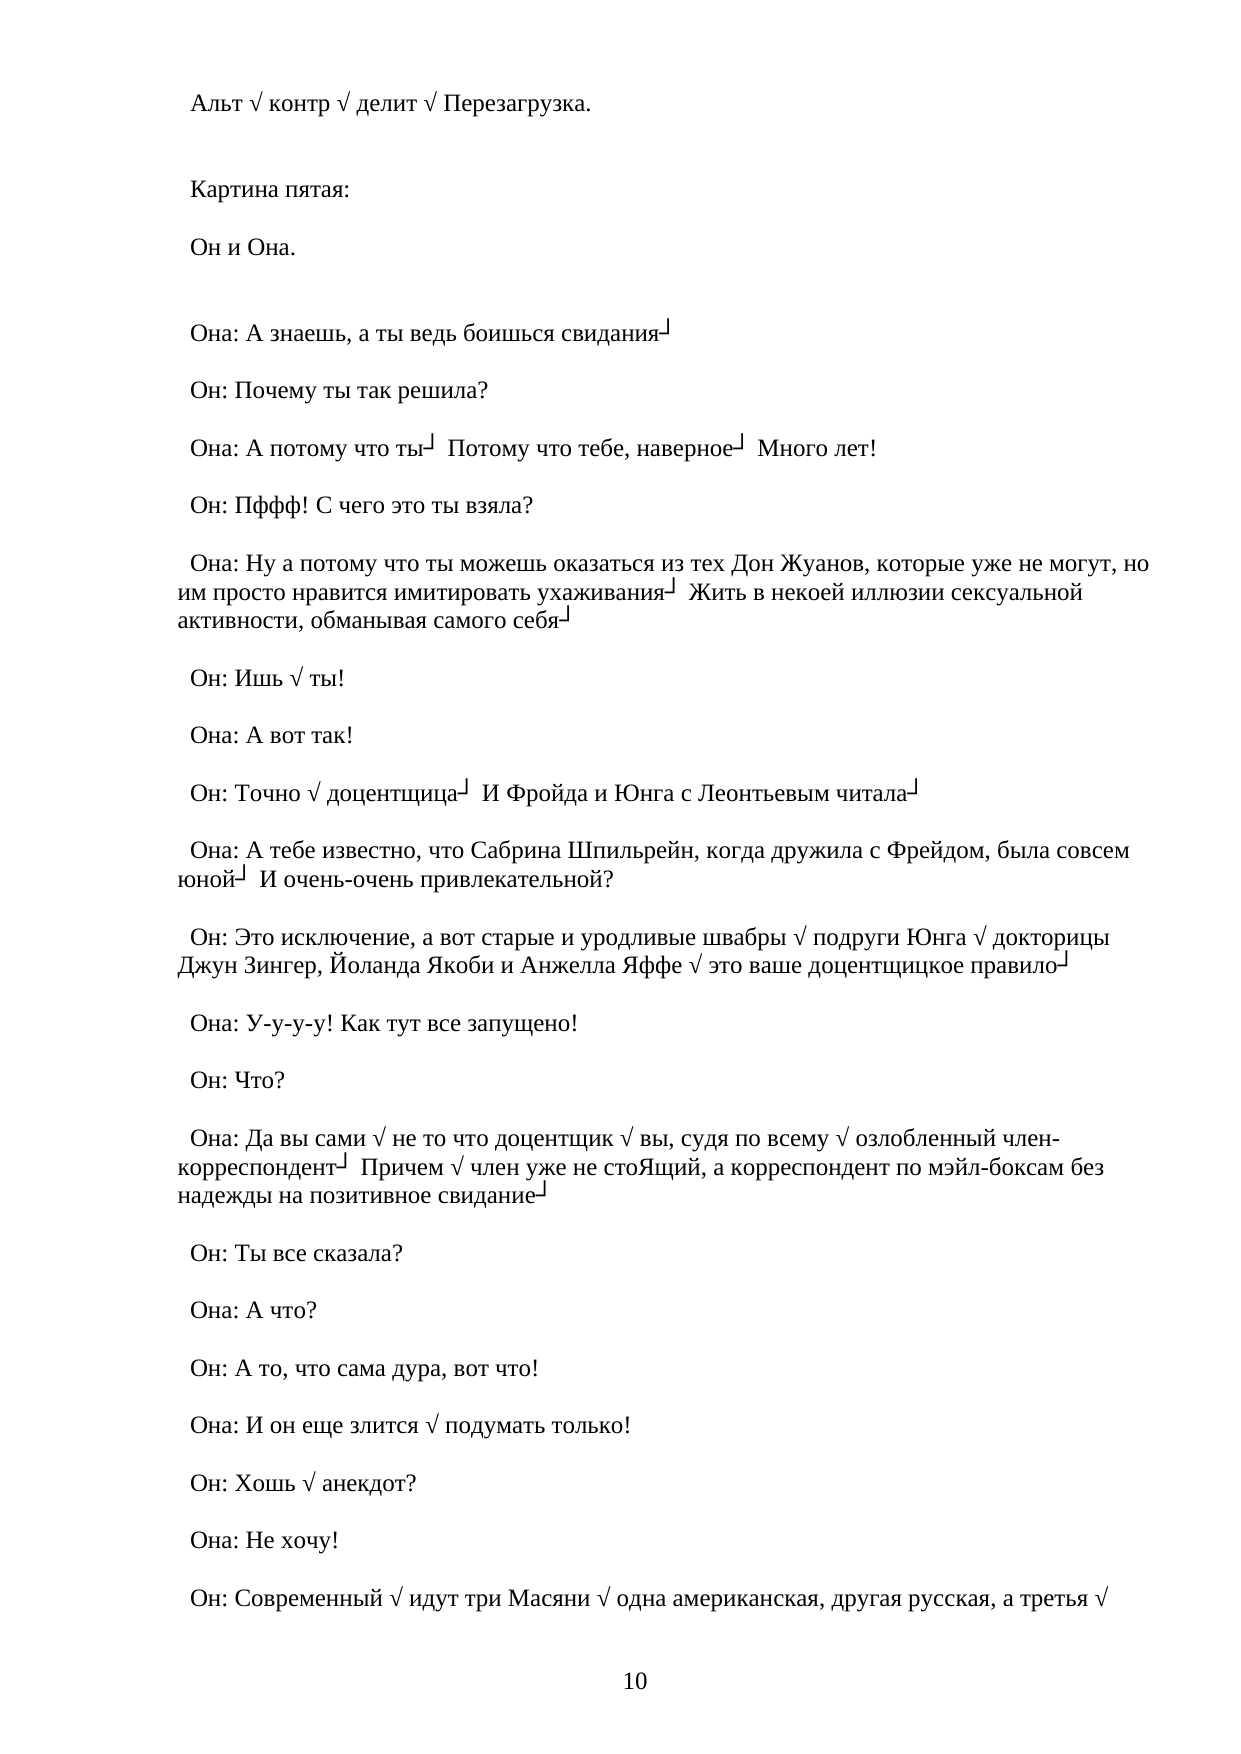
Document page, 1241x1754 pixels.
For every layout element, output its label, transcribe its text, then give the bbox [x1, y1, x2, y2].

text Он: Это исключение, а вот старые и уродливые швабры √ подруги Юнга √ докторицы Джун Зингер, Йоланда Якоби и Анжелла Яффе √ это ваше доцентщицкое правило┘ [177, 922, 1152, 979]
text Он: Точно √ доцентщица┘ И Фройда и Юнга с Леонтьевым читала┘ [177, 778, 1152, 807]
text Он: Ишь √ ты! [177, 663, 1152, 692]
text Она: Да вы сами √ не то что доцентщик √ вы, судя по всему √ озлобленный член-корреспондент┘ Причем √ член уже не стоЯщий, а корреспондент по мэйл-боксам без надежды на позитивное свидание┘ [177, 1123, 1152, 1209]
text Он: Что? [177, 1065, 1152, 1094]
text Она: А что? [177, 1295, 1152, 1324]
text Она: А тебе известно, что Сабрина Шпильрейн, когда дружила с Фрейдом, была совсем юной┘ И очень-очень привлекательной? [177, 835, 1152, 893]
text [177, 1583, 1152, 1612]
text Он: Ты все сказала? [177, 1238, 1152, 1267]
text Он и Она. [177, 232, 1152, 260]
text Альт √ контр √ делит √ Перезагрузка. [177, 88, 1152, 117]
text Он: Пффф! С чего это ты взяла? [177, 490, 1152, 519]
text Она: У-у-у-у! Как тут все запущено! [177, 1008, 1152, 1037]
text Она: А потому что ты┘ Потому что тебе, наверное┘ Много лет! [177, 433, 1152, 462]
text Она: А вот так! [177, 720, 1152, 749]
text Картина пятая: [177, 174, 1152, 203]
text Он: Почему ты так решила? [177, 375, 1152, 404]
text Она: И он еще злится √ подумать только! [177, 1410, 1152, 1439]
text Она: Не хочу! [177, 1525, 1152, 1554]
text Она: А знаешь, а ты ведь боишься свидания┘ [177, 318, 1152, 347]
text Он: А то, что сама дура, вот что! [177, 1353, 1152, 1382]
text Она: Ну а потому что ты можешь оказаться из тех Дон Жуанов, которые уже не могут, но им просто нравится имитировать ухаживания┘ Жить в некоей иллюзии сексуальной активности, обманывая самого себя┘ [177, 548, 1152, 634]
text Он: Хошь √ анекдот? [177, 1468, 1152, 1497]
